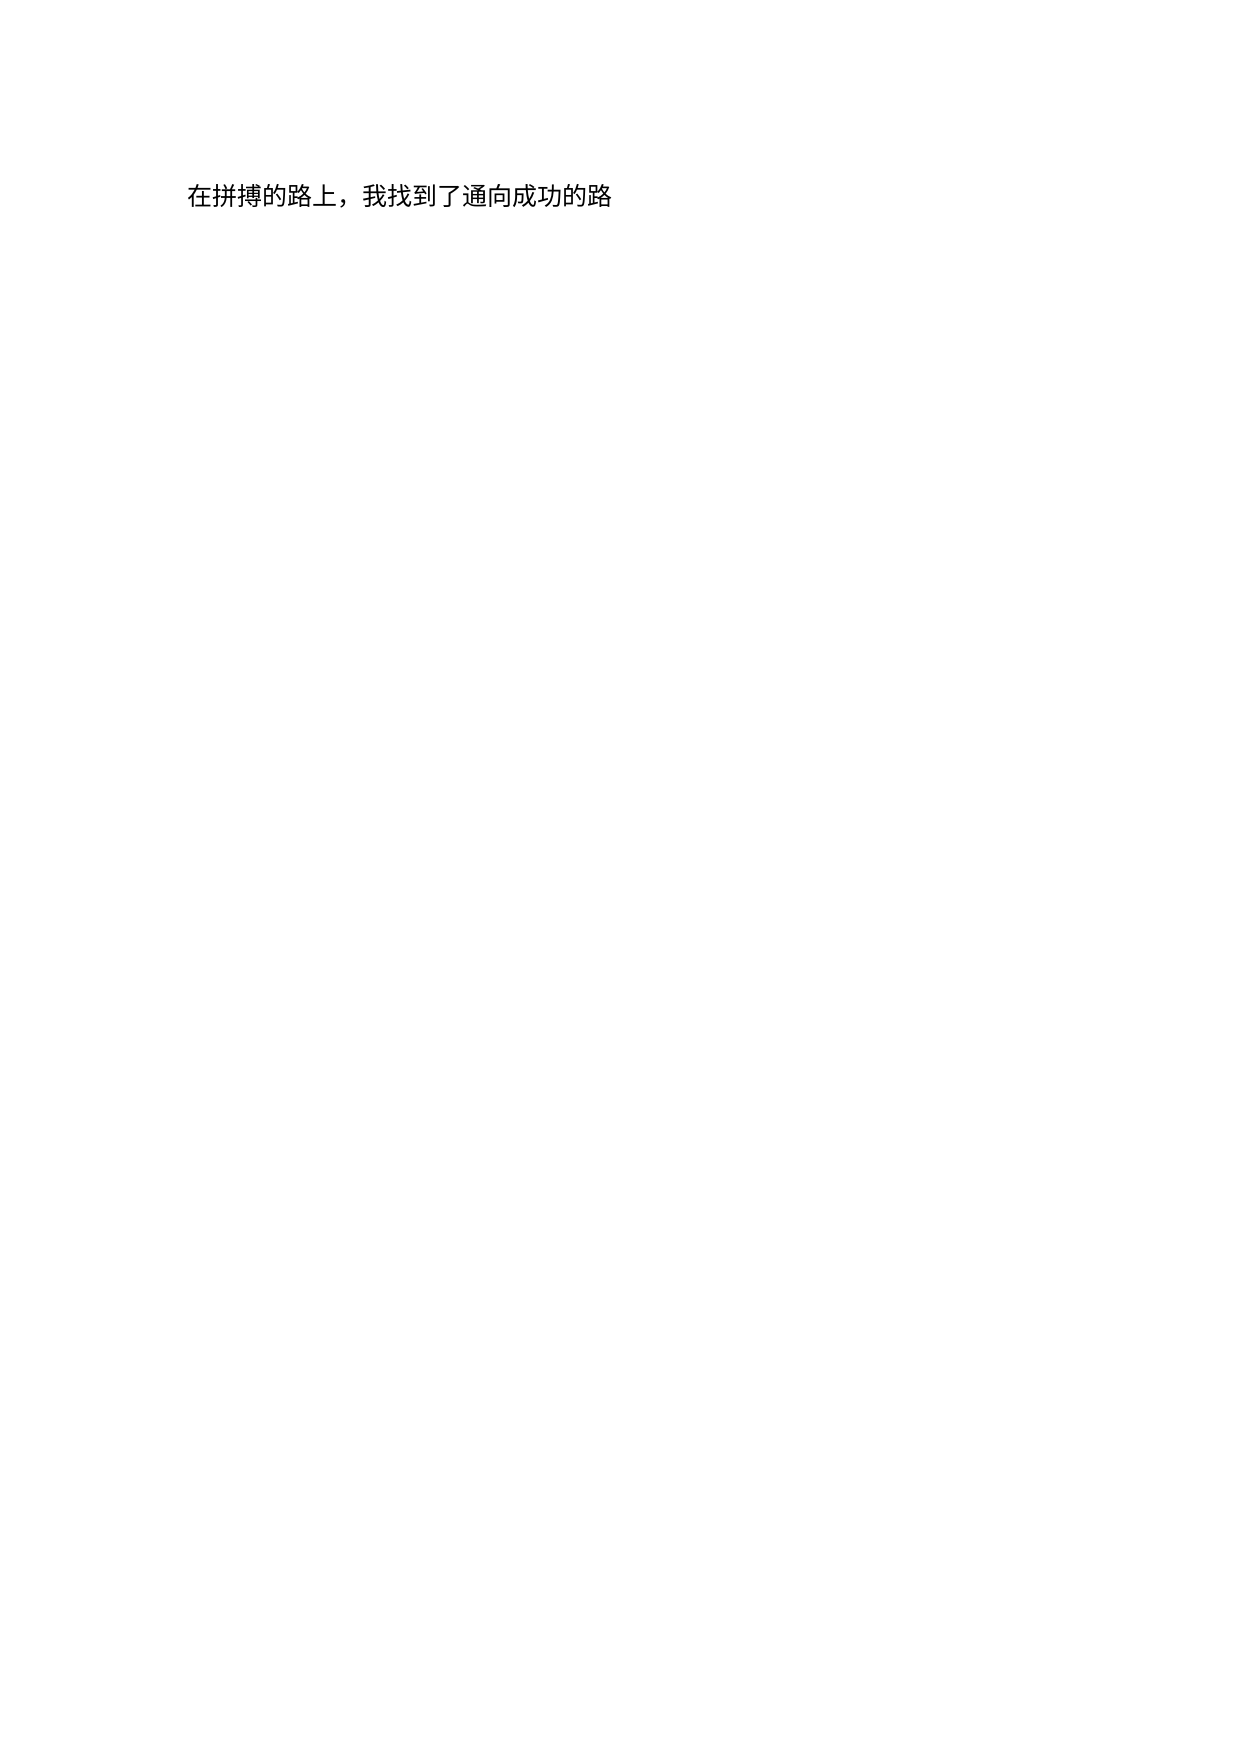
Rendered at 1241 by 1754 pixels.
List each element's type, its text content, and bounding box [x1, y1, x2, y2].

text 在拼搏的路上，我找到了通向成功的路 [187, 162, 1053, 227]
